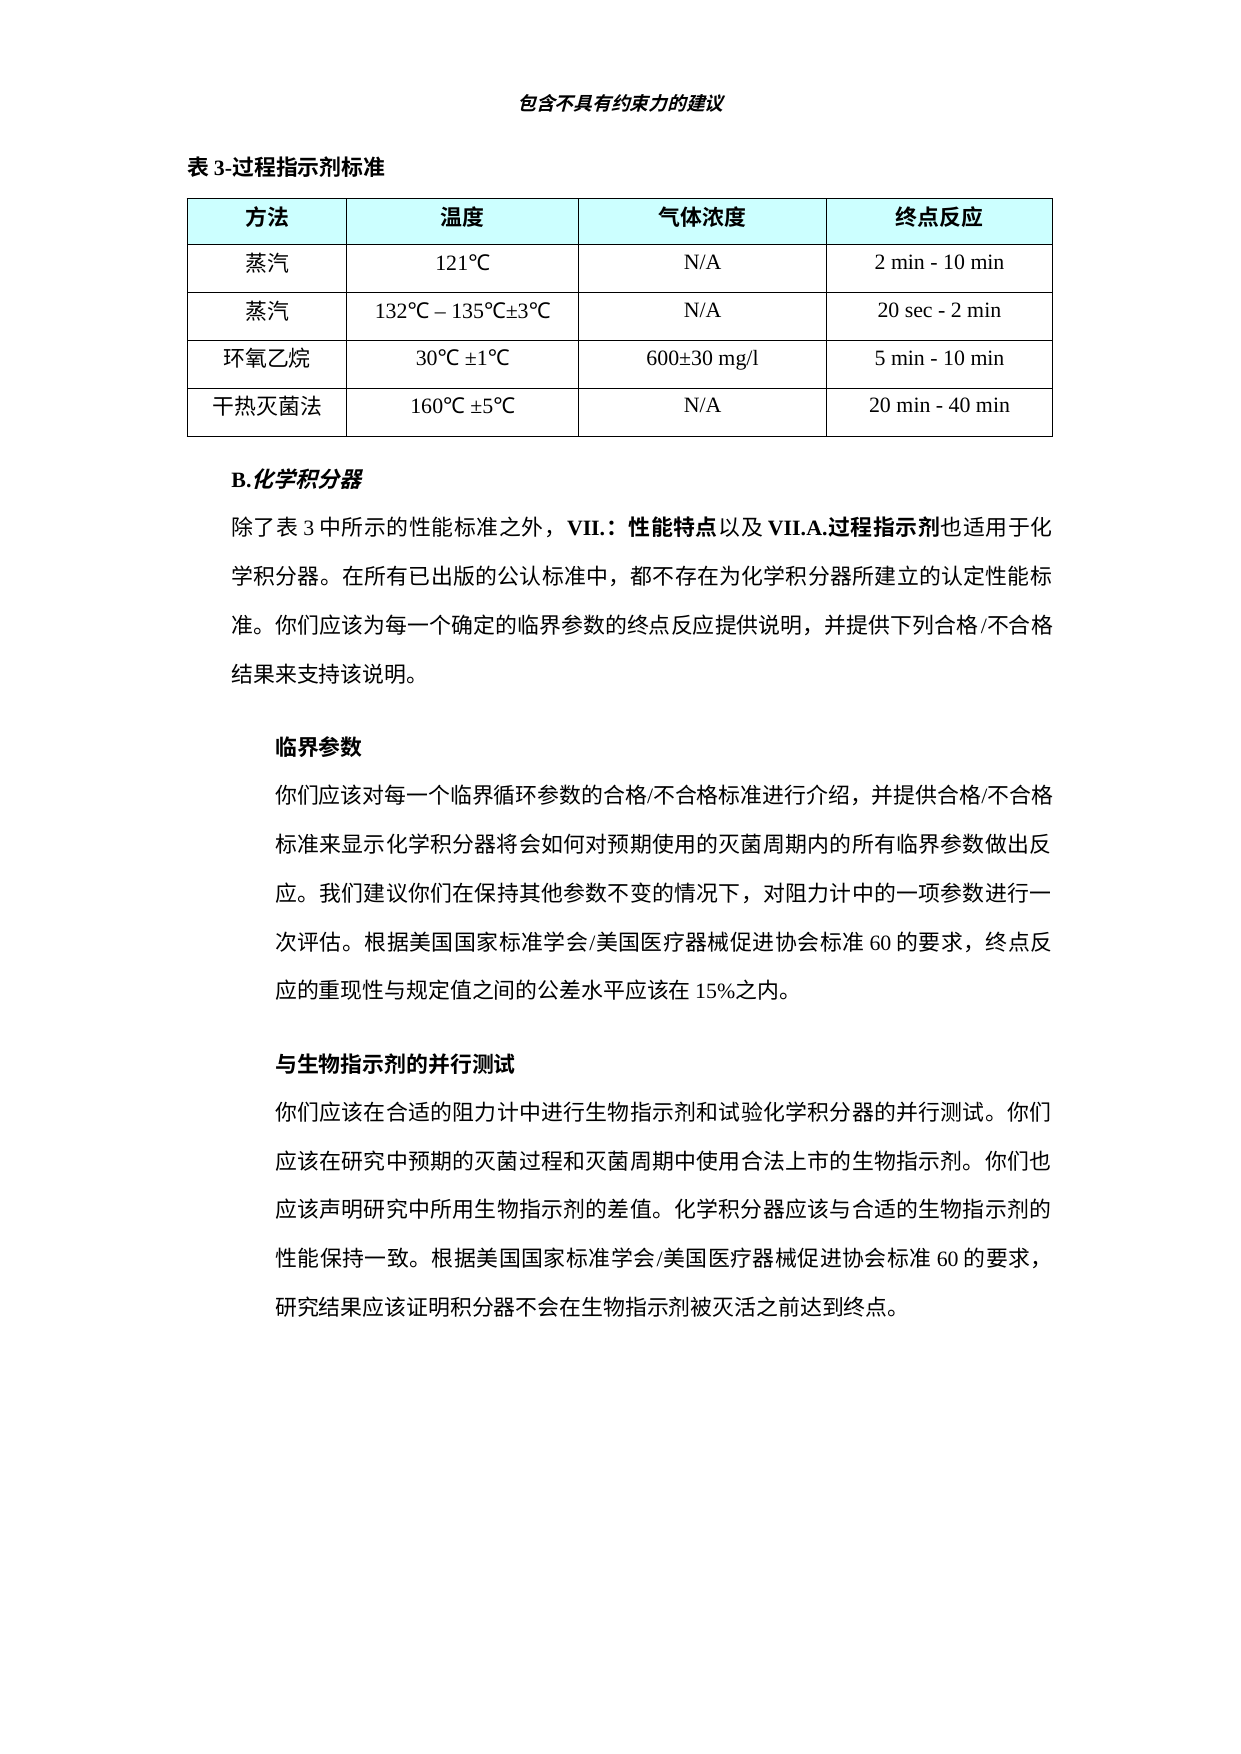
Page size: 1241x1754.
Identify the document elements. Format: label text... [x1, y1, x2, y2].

table_header 气体浓度 [579, 199, 826, 244]
table_cell 干热灭菌法 [188, 389, 346, 436]
table_cell 600±30 mg/l [579, 341, 826, 388]
text 你们应该对每一个临界循环参数的合格/不合格标准进行介绍，并提供合格/不合格标准来显示化学积分器将会如何对预期使用的灭菌周期内的所有临界参数做出反应。我们建议你们在保持其他参数不变的情况下，对阻力计中的一项参数进行一次评估。根据美国国家标准学会/美国医疗器械促进协会标准60的要求，终点反应的重现性与规定值之间的公差水平应该在15%之内。 [275, 778, 1053, 1005]
text 除了表3中所示的性能标准之外，VII.：性能特点以及VII.A.过程指示剂也适用于化学积分器。在所有已出版的公认标准中，都不存在为化学积分器所建立的认定性能标准。你们应该为每一个确定的临界参数的终点反应提供说明，并提供下列合格/不合格结果来支持该说明。 [231, 510, 1053, 689]
text 与生物指示剂的并行测试 [275, 1046, 1053, 1079]
table_cell 蒸汽 [188, 245, 346, 292]
table_header 温度 [347, 199, 578, 244]
table_cell 5 min - 10 min [827, 341, 1052, 388]
table_cell 2 min - 10 min [827, 245, 1052, 292]
table_cell 121℃ [347, 245, 578, 292]
table_cell 160℃ ±5℃ [347, 389, 578, 436]
table_header 方法 [188, 199, 346, 244]
table_cell 132℃ – 135℃±3℃ [347, 293, 578, 340]
table_cell 30℃ ±1℃ [347, 341, 578, 388]
table_cell 20 min - 40 min [827, 389, 1052, 436]
table_header 终点反应 [827, 199, 1052, 244]
text 表3-过程指示剂标准 [187, 150, 1053, 182]
text 临界参数 [275, 729, 1053, 762]
table_cell N/A [579, 293, 826, 340]
table_cell 环氧乙烷 [188, 341, 346, 388]
table_cell 蒸汽 [188, 293, 346, 340]
text 你们应该在合适的阻力计中进行生物指示剂和试验化学积分器的并行测试。你们应该在研究中预期的灭菌过程和灭菌周期中使用合法上市的生物指示剂。你们也应该声明研究中所用生物指示剂的差值。化学积分器应该与合适的生物指示剂的性能保持一致。根据美国国家标准学会/美国医疗器械促进协会标准60的要求，研究结果应该证明积分器不会在生物指示剂被灭活之前达到终点。 [275, 1094, 1053, 1322]
table_cell N/A [579, 245, 826, 292]
text B.化学积分器 [231, 462, 1053, 494]
table_cell N/A [579, 389, 826, 436]
table_cell 20 sec - 2 min [827, 293, 1052, 340]
